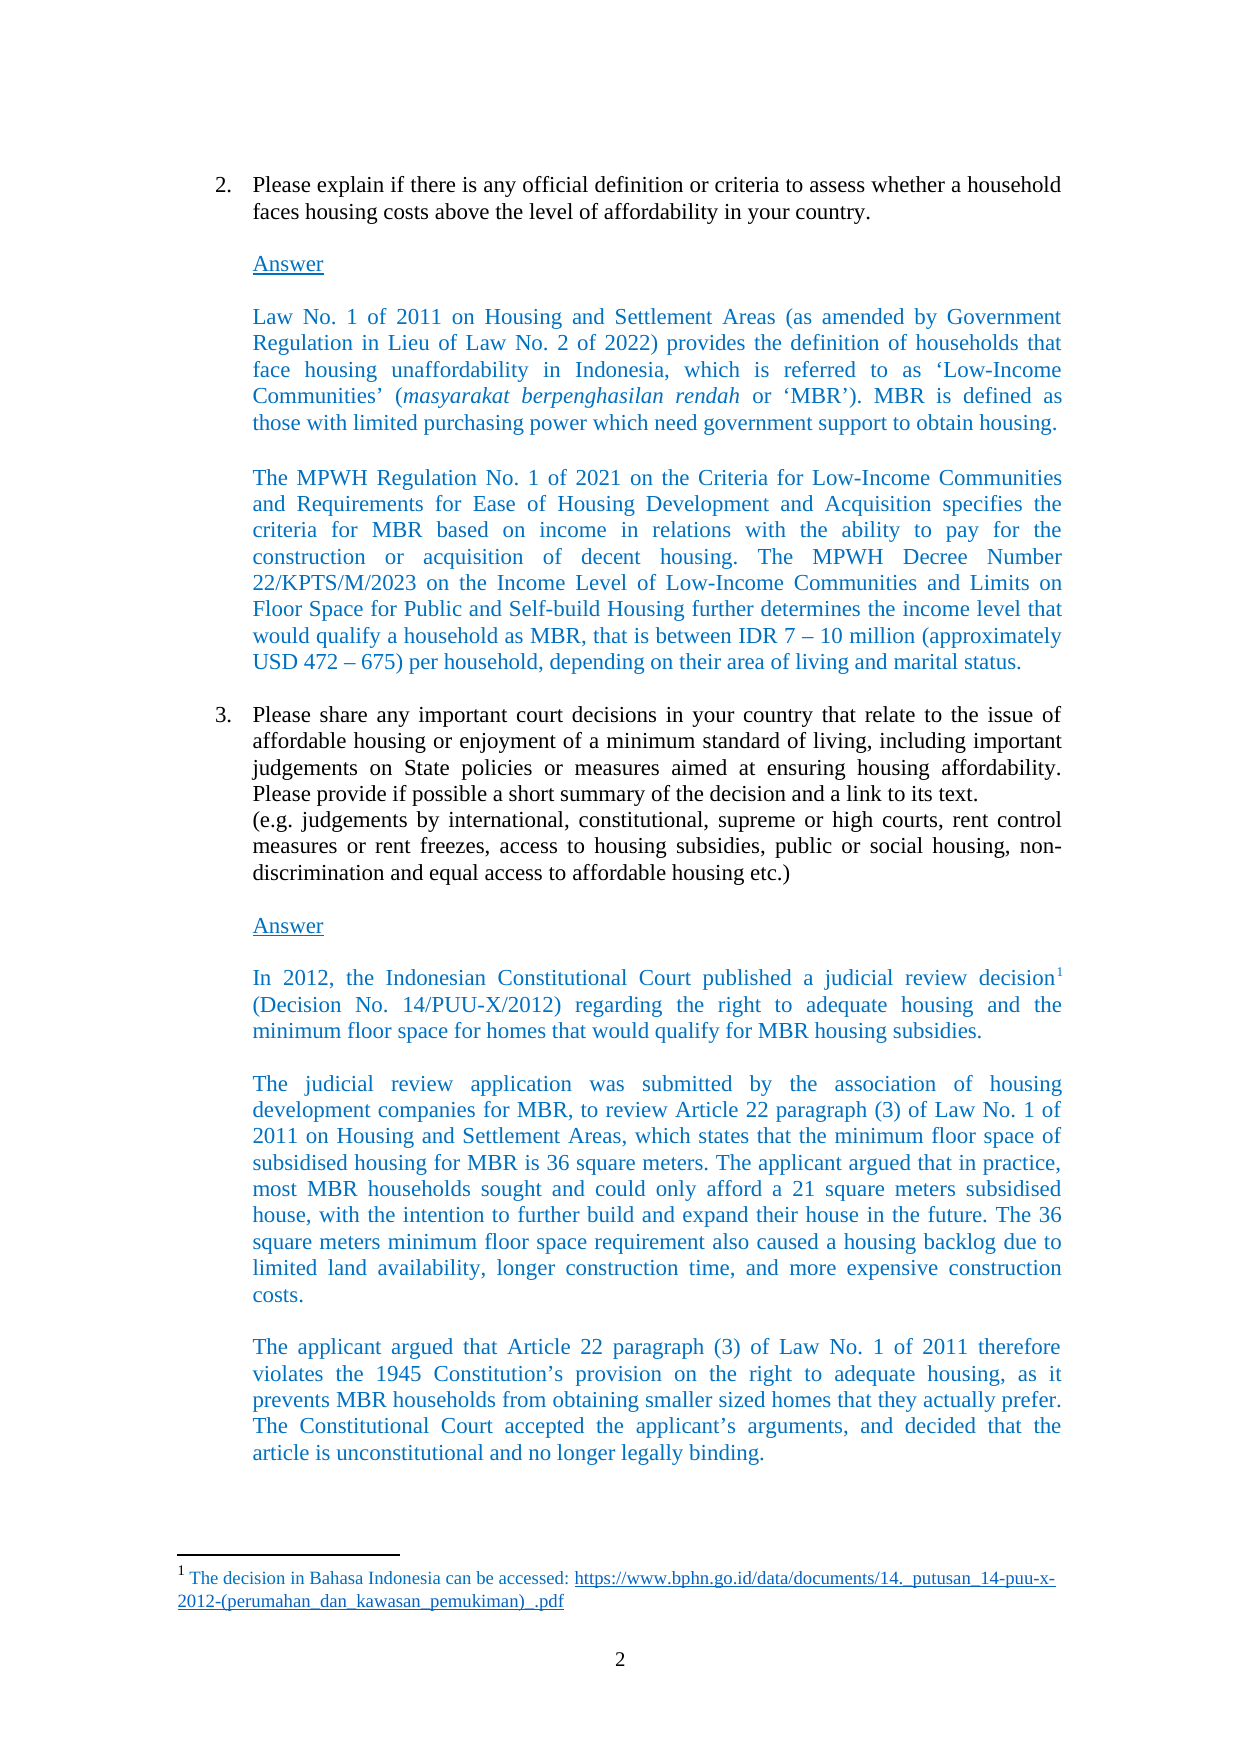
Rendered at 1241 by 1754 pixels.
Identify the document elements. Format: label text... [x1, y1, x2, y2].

text Answer [252, 912, 1063, 938]
text In 2012, the Indonesian Constitutional Court published a judicial review decision (Decision No. 14/PUU-X/2012) regarding the right to adequate housing and the minimum floor space for homes that would qualify for MBR housing subsidies. [252, 964, 1063, 1043]
text The applicant argued that Article 22 paragraph (3) of Law No. 1 of 2011 therefore violates the 1945 Constitution’s provision on the right to adequate housing, as it prevents MBR households from obtaining smaller sized homes that they actually prefer. The Constitutional Court accepted the applicant’s arguments, and decided that the article is unconstitutional and no longer legally binding. [252, 1333, 1063, 1465]
text Answer [252, 250, 1063, 277]
text Law No. 1 of 2011 on Housing and Settlement Areas (as amended by Government Regulation in Lieu of Law No. 2 of 2022) provides the definition of households that face housing unaffordability in Indonesia, which is referred to as ‘Low-Income Communities’ (masyarakat berpenghasilan rendah or ‘MBR’). MBR is defined as those with limited purchasing power which need government support to obtain housing. [252, 303, 1063, 435]
text (e.g. judgements by international, constitutional, supreme or high courts, rent control measures or rent freezes, access to housing subsidies, public or social housing, non-discrimination and equal access to affordable housing etc.) [252, 806, 1063, 885]
list Please share any important court decisions in your country that relate to the issue of affordable housing or enjoyment of a minimum standard of living, including important judgements on State policies or measures aimed at ensuring housing affordability. Please provide if possible a short summary of the decision and a link to its text. [215, 701, 1063, 806]
text The judicial review application was submitted by the association of housing development companies for MBR, to review Article 22 paragraph (3) of Law No. 1 of 2011 on Housing and Settlement Areas, which states that the minimum floor space of subsidised housing for MBR is 36 square meters. The applicant argued that in practice, most MBR households sought and could only afford a 21 square meters subsidised house, with the intention to further build and expand their house in the future. The 36 square meters minimum floor space requirement also caused a housing backlog due to limited land availability, longer construction time, and more expensive construction costs. [252, 1070, 1063, 1307]
list Please explain if there is any official definition or criteria to assess whether a household faces housing costs above the level of affordability in your country. [215, 171, 1063, 224]
text The MPWH Regulation No. 1 of 2021 on the Criteria for Low-Income Communities and Requirements for Ease of Housing Development and Acquisition specifies the criteria for MBR based on income in relations with the ability to pay for the construction or acquisition of decent housing. The MPWH Decree Number 22/KPTS/M/2023 on the Income Level of Low-Income Communities and Limits on Floor Space for Public and Self-build Housing further determines the income level that would qualify a household as MBR, that is between IDR 7 – 10 million (approximately USD 472 – 675) per household, depending on their area of living and marital status. [252, 464, 1063, 674]
